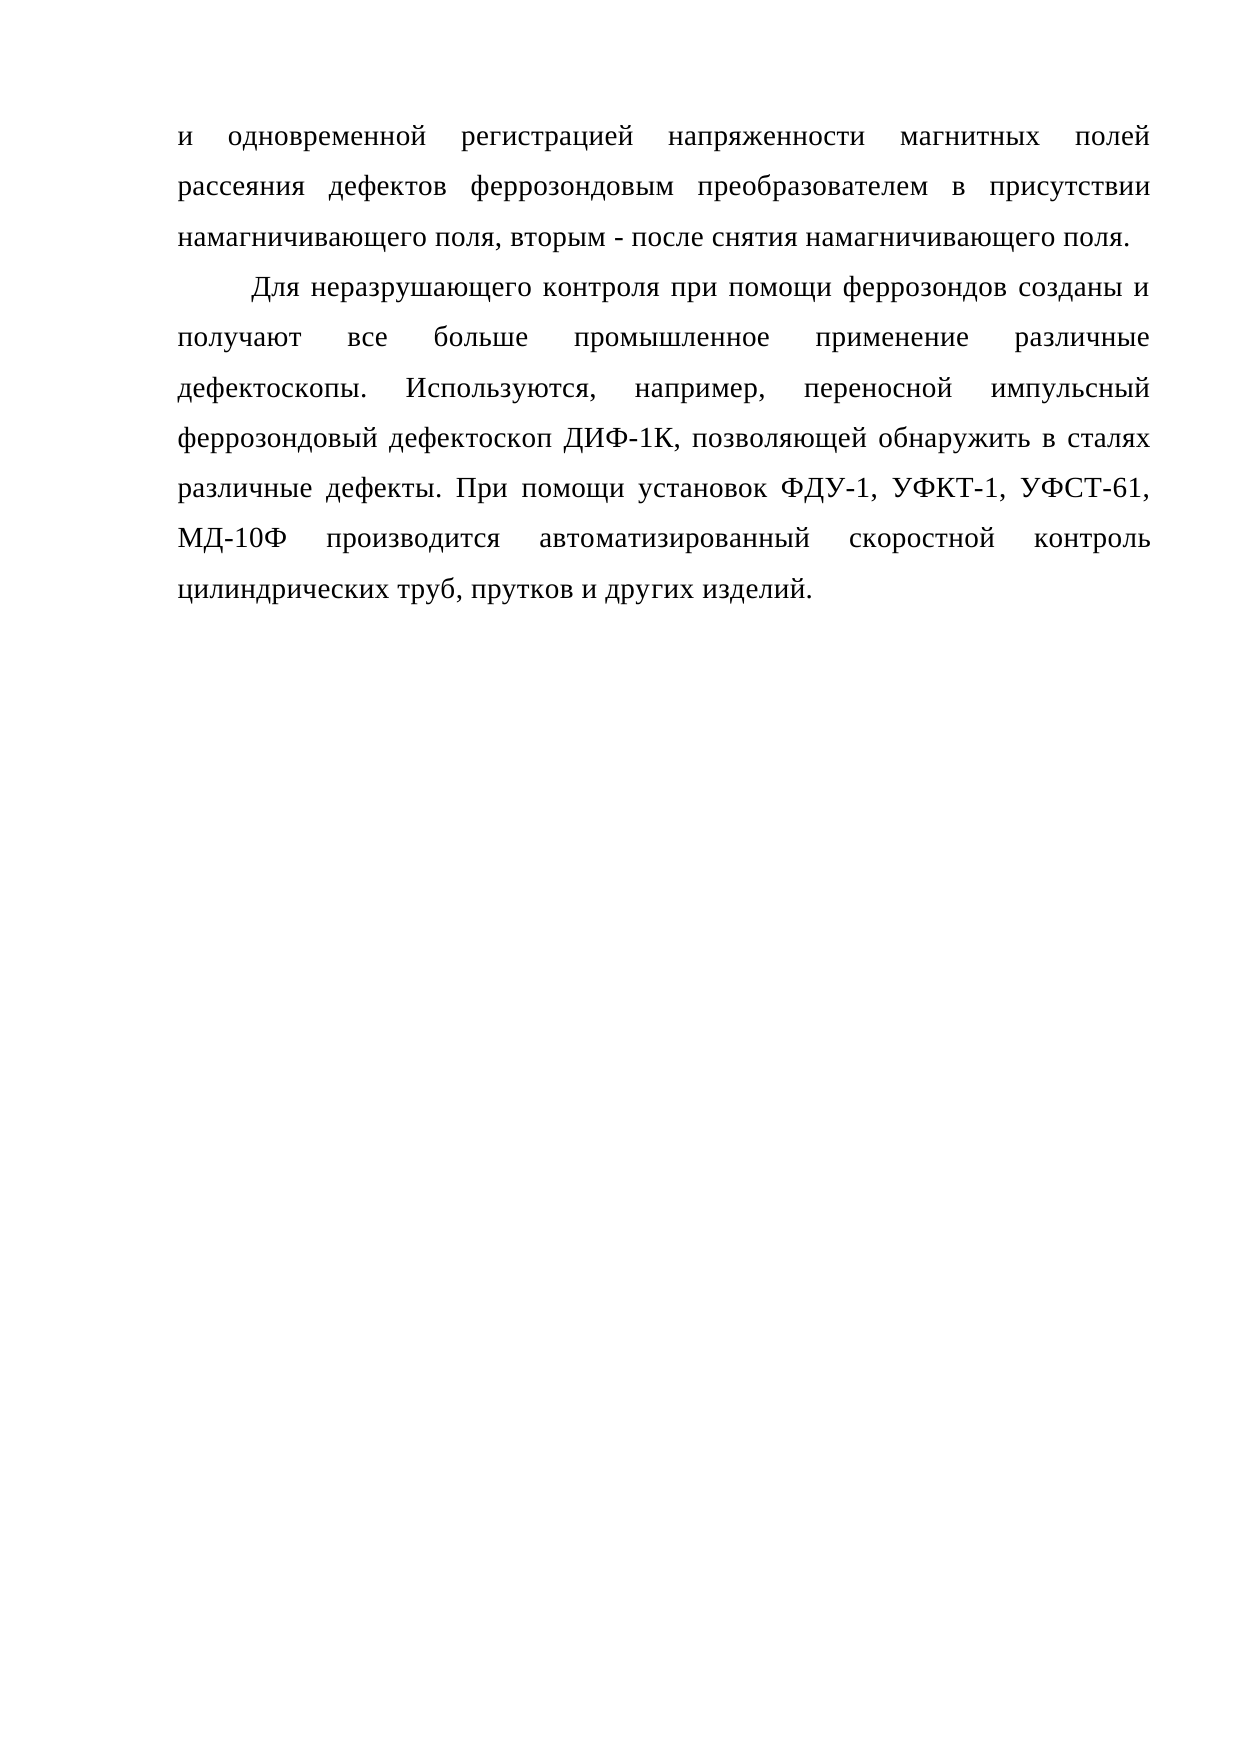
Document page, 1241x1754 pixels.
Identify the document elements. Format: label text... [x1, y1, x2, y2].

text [177, 118, 1152, 252]
text Для неразрушающего контроля при помощи феррозондов созданы и получают все больше промышленное применение различные дефектоскопы. Используются, например, переносной импульсный феррозондовый дефектоскоп ДИФ-1К, позволяющей обнаружить в сталях различные дефекты. При помощи установок ФДУ-1, УФКТ-1, УФСТ-61, МД-10Ф производится автоматизированный скоростной контроль цилиндрических труб, прутков и других изделий. [177, 269, 1152, 604]
